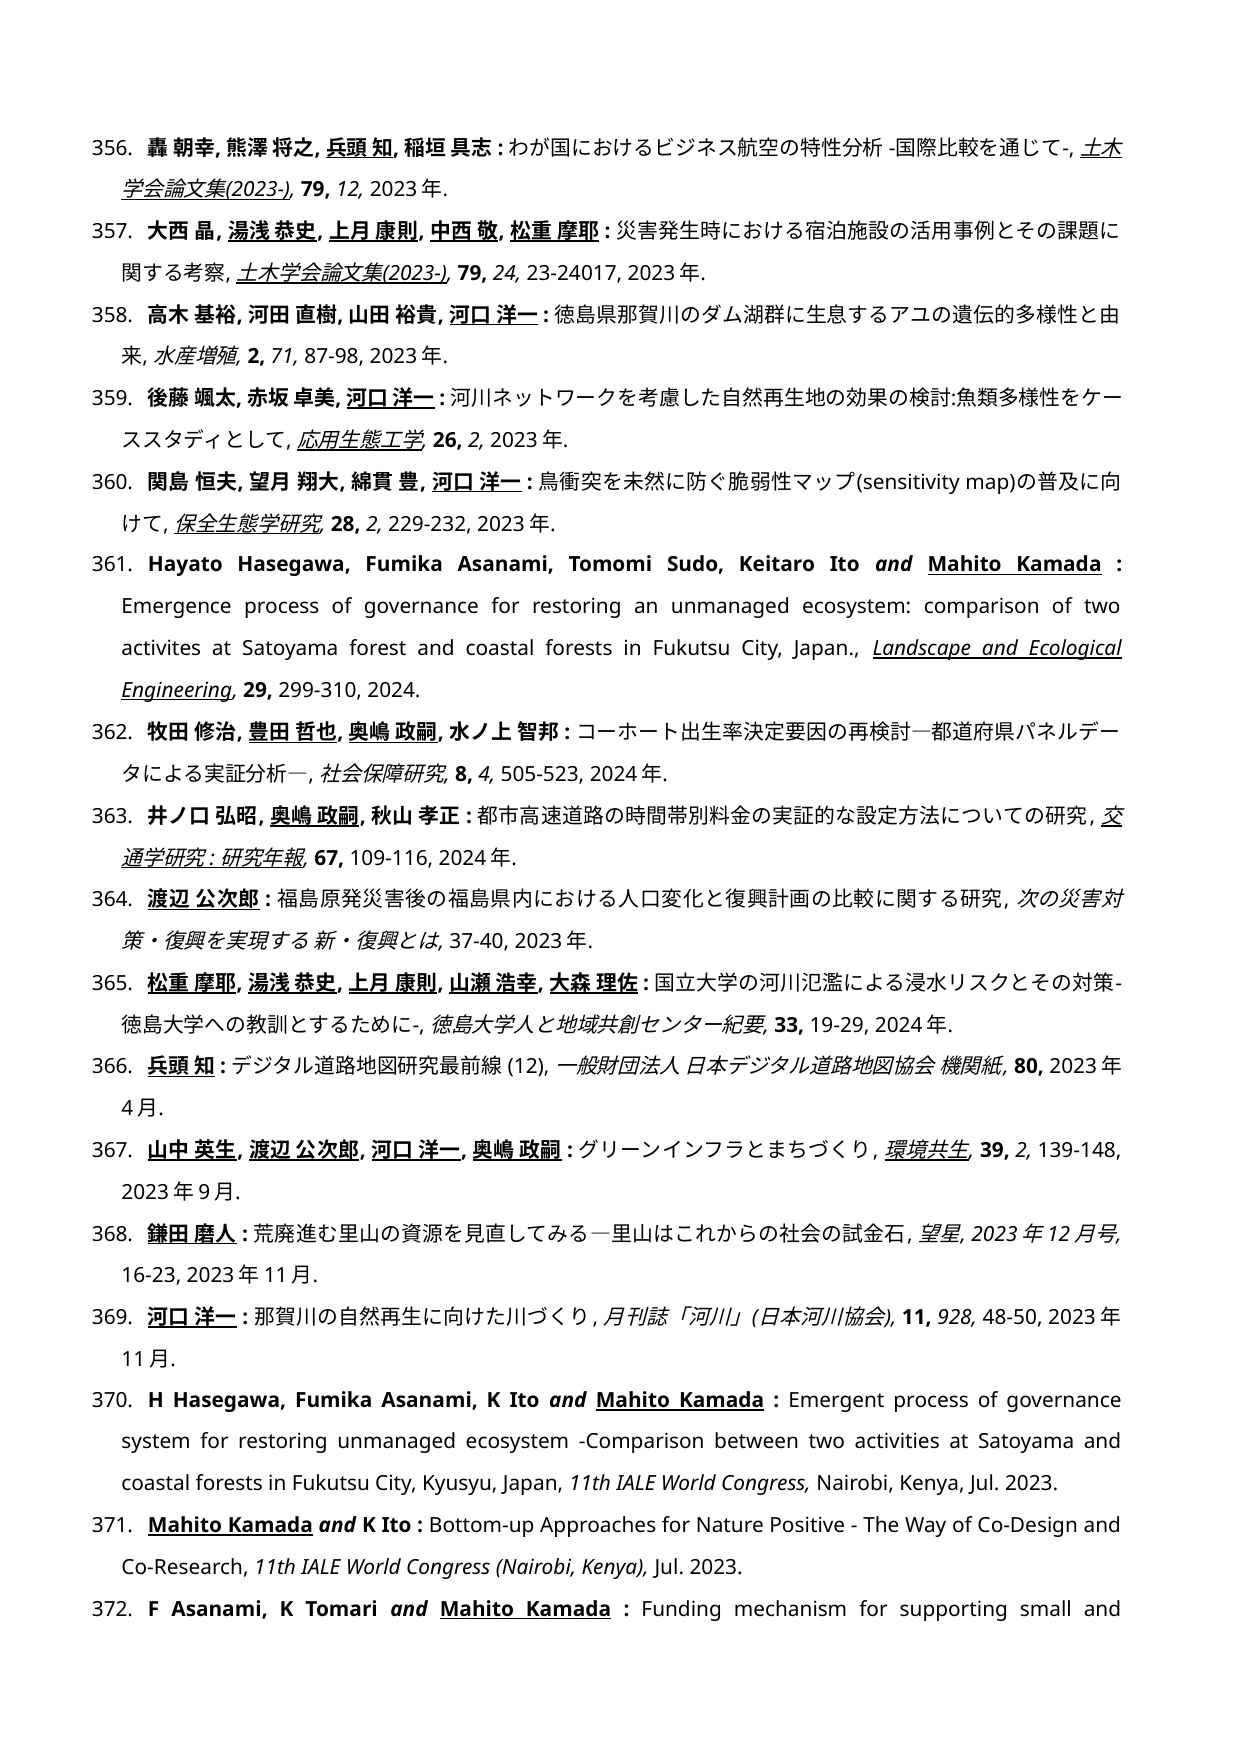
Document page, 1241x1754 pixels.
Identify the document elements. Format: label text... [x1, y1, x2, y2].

list 渡辺 公次郎 : 福島原発災害後の福島県内における人口変化と復興計画の比較に関する研究, 次の災害対策・復興を実現する 新・復興とは, 37-40, 2023年. [92, 877, 1122, 961]
list 牧田 修治, 豊田 哲也, 奥嶋 政嗣, 水ノ上 智邦 : コーホート出生率決定要因の再検討―都道府県パネルデータによる実証分析―, 社会保障研究, 8, 4, 505-523, 2024年. [92, 710, 1122, 793]
list Mahito Kamada and K Ito : Bottom-up Approaches for Nature Positive - The Way of Co-Design and Co-Research, 11th IALE World Congress (Nairobi, Kenya), Jul. 2023. [92, 1503, 1122, 1587]
list 山中 英生, 渡辺 公次郎, 河口 洋一, 奥嶋 政嗣 : グリーンインフラとまちづくり, 環境共生, 39, 2, 139-148, 2023年9月. [92, 1128, 1122, 1211]
list 河口 洋一 : 那賀川の自然再生に向けた川づくり, 月刊誌「河川」(日本河川協会), 11, 928, 48-50, 2023年11月. [92, 1295, 1122, 1378]
list 轟 朝幸, 熊澤 将之, 兵頭 知, 稲垣 具志 : わが国におけるビジネス航空の特性分析 -国際比較を通じて-, 土木学会論文集(2023-), 79, 12, 2023年. [92, 125, 1122, 209]
list 井ノ口 弘昭, 奥嶋 政嗣, 秋山 孝正 : 都市高速道路の時間帯別料金の実証的な設定方法についての研究, 交通学研究 : 研究年報, 67, 109-116, 2024年. [92, 793, 1122, 877]
list 松重 摩耶, 湯浅 恭史, 上月 康則, 山瀬 浩幸, 大森 理佐 : 国立大学の河川氾濫による浸水リスクとその対策-徳島大学への教訓とするために-, 徳島大学人と地域共創センター紀要, 33, 19-29, 2024年. [92, 961, 1122, 1044]
list 関島 恒夫, 望月 翔大, 綿貫 豊, 河口 洋一 : 鳥衝突を未然に防ぐ脆弱性マップ(sensitivity map)の普及に向けて, 保全生態学研究, 28, 2, 229-232, 2023年. [92, 459, 1122, 543]
list H Hasegawa, Fumika Asanami, K Ito and Mahito Kamada : Emergent process of governance system for restoring unmanaged ecosystem -Comparison between two activities at Satoyama and coastal forests in Fukutsu City, Kyusyu, Japan, 11th IALE World Congress, Nairobi, Kenya, Jul. 2023. [92, 1378, 1122, 1503]
list Hayato Hasegawa, Fumika Asanami, Tomomi Sudo, Keitaro Ito and Mahito Kamada : Emergence process of governance for restoring an unmanaged ecosystem: comparison of two activites at Satoyama forest and coastal forests in Fukutsu City, Japan., Landscape and Ecological Engineering, 29, 299-310, 2024. [92, 543, 1122, 710]
list 鎌田 磨人 : 荒廃進む里山の資源を見直してみる―里山はこれからの社会の試金石, 望星, 2023年12月号, 16-23, 2023年11月. [92, 1211, 1122, 1295]
list 高木 基裕, 河田 直樹, 山田 裕貴, 河口 洋一 : 徳島県那賀川のダム湖群に生息するアユの遺伝的多様性と由来, 水産増殖, 2, 71, 87-98, 2023年. [92, 292, 1122, 376]
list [92, 1587, 1122, 1629]
list 兵頭 知 : デジタル道路地図研究最前線 (12), 一般財団法人 日本デジタル道路地図協会 機関紙, 80, 2023年4月. [92, 1044, 1122, 1128]
list 後藤 颯太, 赤坂 卓美, 河口 洋一 : 河川ネットワークを考慮した自然再生地の効果の検討:魚類多様性をケーススタディとして, 応用生態工学, 26, 2, 2023年. [92, 376, 1122, 459]
list 大西 晶, 湯浅 恭史, 上月 康則, 中西 敬, 松重 摩耶 : 災害発生時における宿泊施設の活用事例とその課題に関する考察, 土木学会論文集(2023-), 79, 24, 23-24017, 2023年. [92, 209, 1122, 292]
